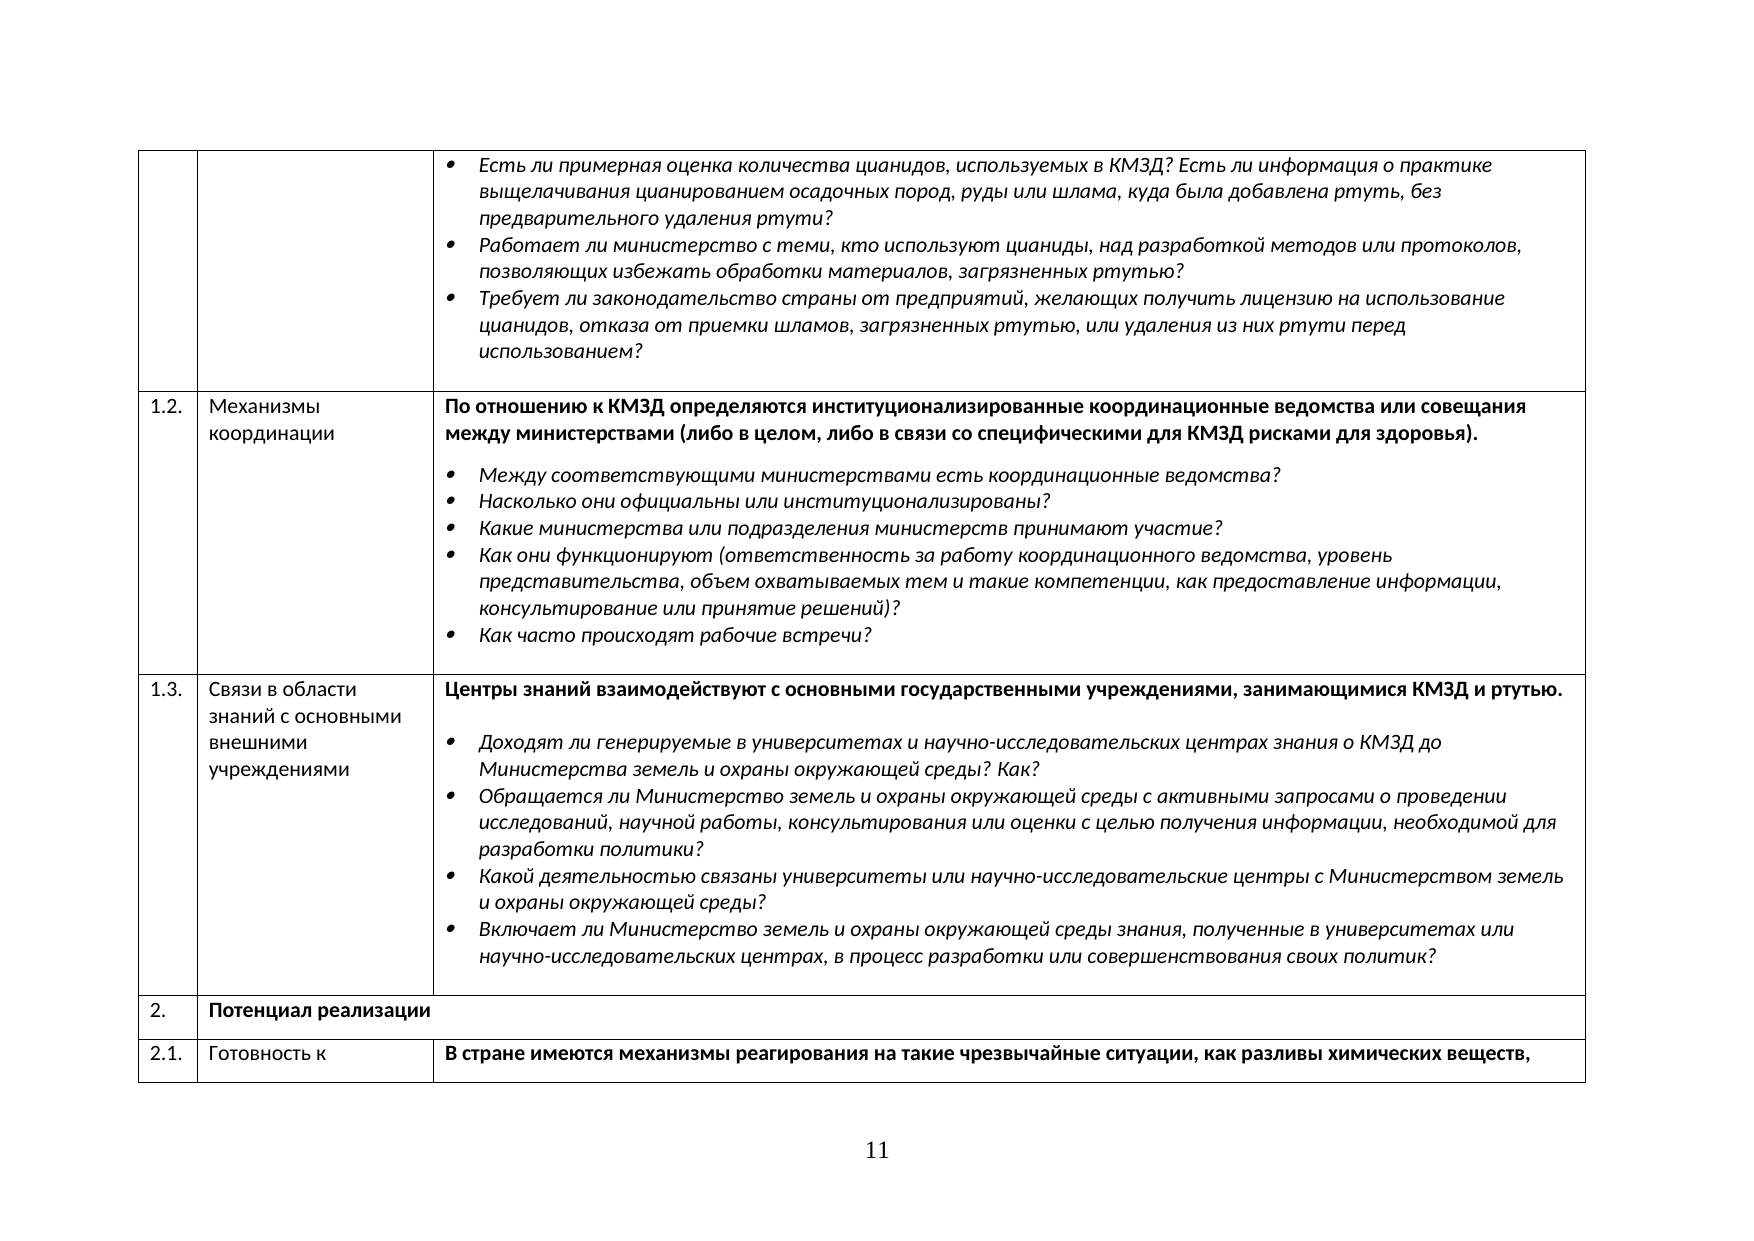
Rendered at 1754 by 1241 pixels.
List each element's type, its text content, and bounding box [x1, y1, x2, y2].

table_cell Центры знаний взаимодействуют с основными государственными учреждениями, занимающимися КМЗД и ртутью. Доходят ли генерируемые в университетах и научно-исследовательских центрах знания о КМЗД до Министерства земель и охраны окружающей среды? Как? Обращается ли Министерство земель и охраны окружающей среды с активными запросами о проведении исследований, научной работы, консультирования или оценки с целью получения информации, необходимой для разработки политики? Какой деятельностью связаны университеты или научно-исследовательские центры с Министерством земель и охраны окружающей среды? Включает ли Министерство земель и охраны окружающей среды знания, полученные в университетах или научно-исследовательских центрах, в процесс разработки или совершенствования своих политик? [434, 675, 1585, 995]
table_cell 2.1. [139, 1040, 197, 1082]
table_cell 1.3. [139, 675, 197, 995]
table_cell 1.2. [139, 392, 197, 674]
table_cell Связи в области знаний с основными внешними учреждениями [198, 675, 433, 995]
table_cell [198, 1040, 433, 1082]
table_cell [434, 151, 1585, 391]
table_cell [434, 1040, 1585, 1082]
table_cell По отношению к КМЗД определяются институционализированные координационные ведомства или совещания между министерствами (либо в целом, либо в связи со специфическими для КМЗД рисками для здоровья). Между соответствующими министерствами есть координационные ведомства? Насколько они официальны или институционализированы? Какие министерства или подразделения министерств принимают участие? Как они функционируют (ответственность за работу координационного ведомства, уровень представительства, объем охватываемых тем и такие компетенции, как предоставление информации, консультирование или принятие решений)? Как часто происходят рабочие встречи? [434, 392, 1585, 674]
table_cell 2. [139, 996, 197, 1038]
table_cell Потенциал реализации [198, 996, 1585, 1038]
table_cell Механизмы координации [198, 392, 433, 674]
